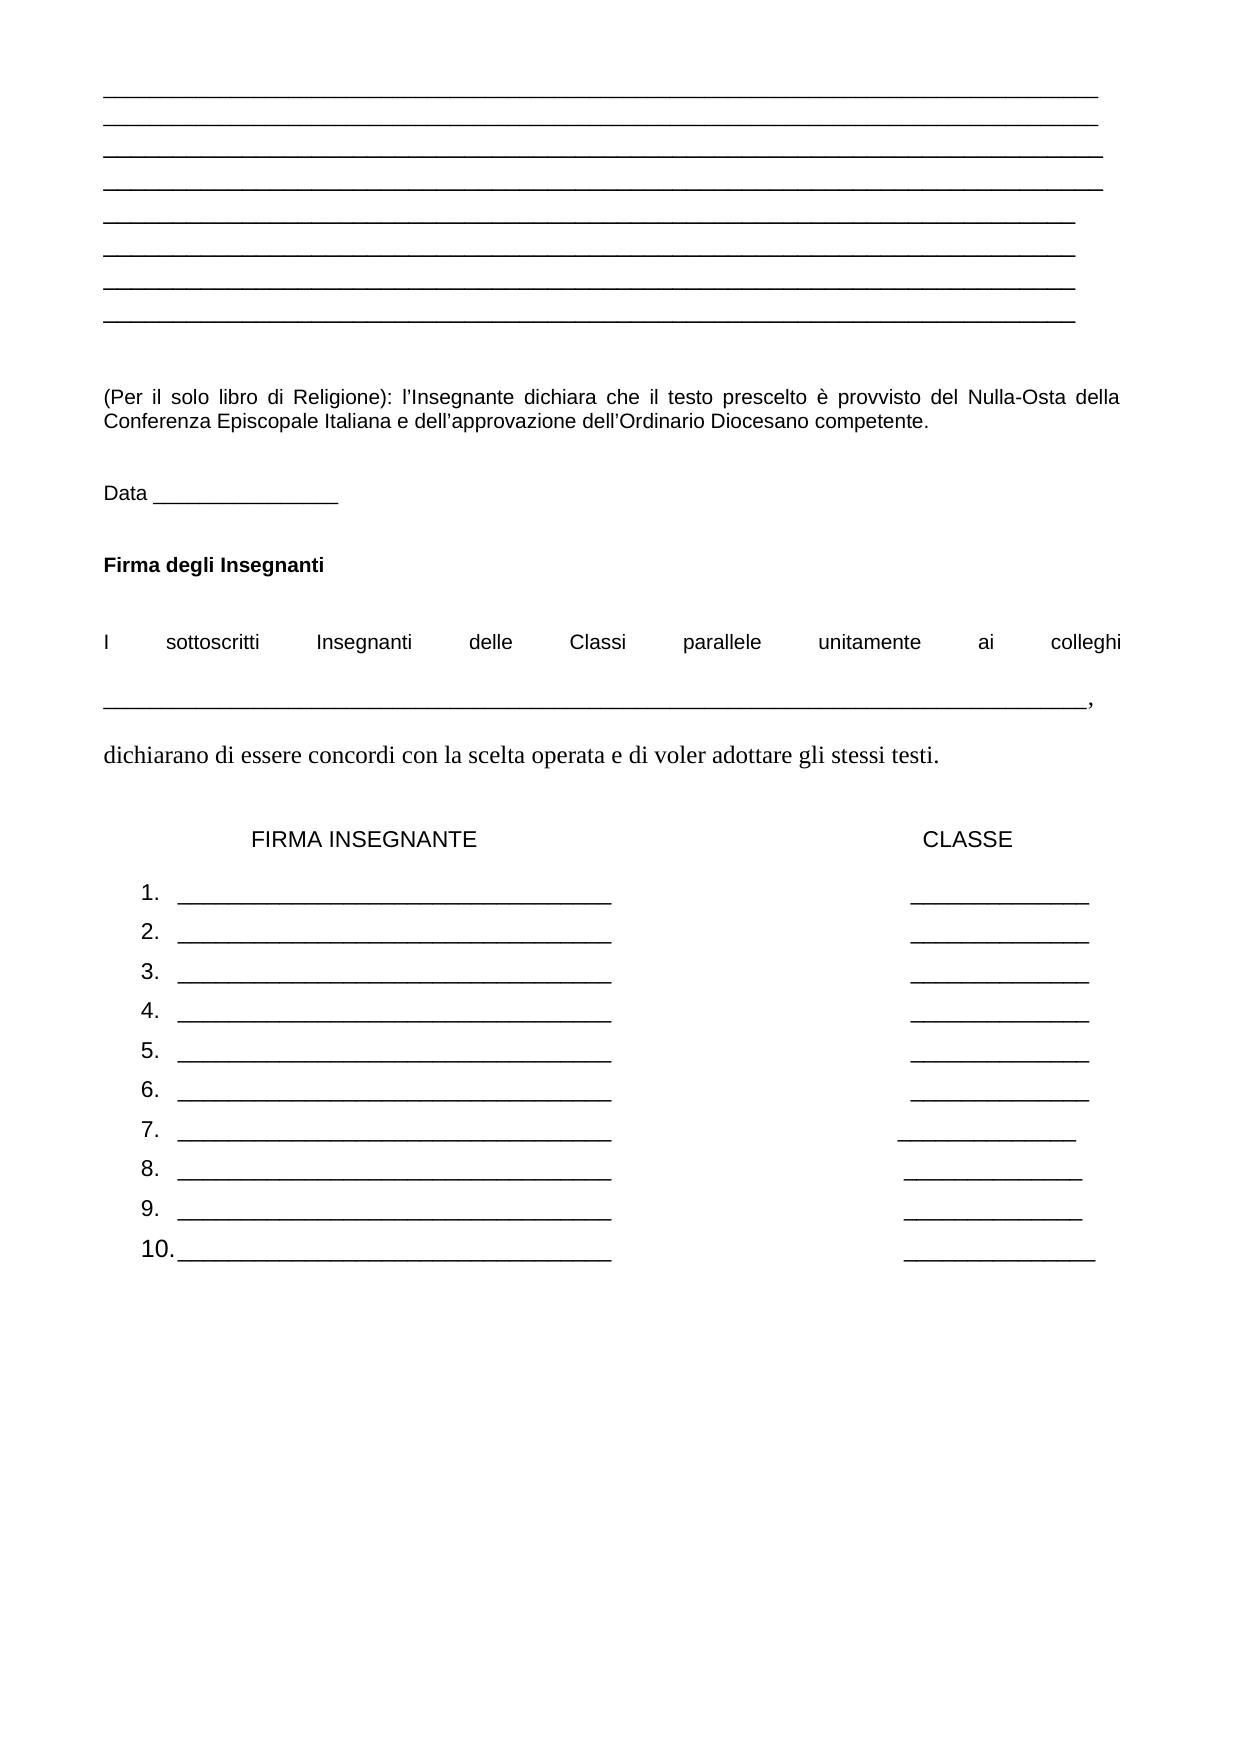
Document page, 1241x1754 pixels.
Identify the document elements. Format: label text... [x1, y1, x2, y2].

list __________________________________ ______________ [141, 1076, 1122, 1102]
list __________________________________ ______________ [141, 918, 1122, 944]
text ________________________________________________________________________ [103, 130, 1122, 159]
list __________________________________ ______________ [141, 1155, 1122, 1181]
list __________________________________ _______________ [141, 1234, 1122, 1263]
text Data ________________ [103, 481, 1122, 505]
text Firma degli Insegnanti [103, 553, 1122, 577]
list __________________________________ ______________ [141, 1116, 1122, 1142]
list __________________________________ ______________ [141, 958, 1122, 984]
text ______________________________________________________________________ ______________________________________________________________________ [103, 196, 1122, 258]
list __________________________________ ______________ [141, 997, 1122, 1023]
list __________________________________ ______________ [141, 1037, 1122, 1063]
text ________________________________________________________________________ [103, 163, 1122, 192]
text ______________________________________________________________________ ______________________________________________________________________ [103, 262, 1122, 324]
list __________________________________ ______________ [141, 1194, 1122, 1221]
text I sottoscritti Insegnanti delle Classi parallele unitamente ai colleghi _____________________________________________________________________________________, dichiarano di essere concordi con la scelta operata e di voler adottare gli stessi testi. [103, 629, 1122, 768]
text (Per il solo libro di Religione): l’Insegnante dichiara che il testo prescelto è provvisto del Nulla-Osta della Conferenza Episcopale Italiana e dell’approvazione dell’Ordinario Diocesano competente. [103, 385, 1122, 433]
list __________________________________ ______________ [141, 879, 1122, 905]
text FIRMA INSEGNANTE CLASSE [103, 826, 1122, 879]
